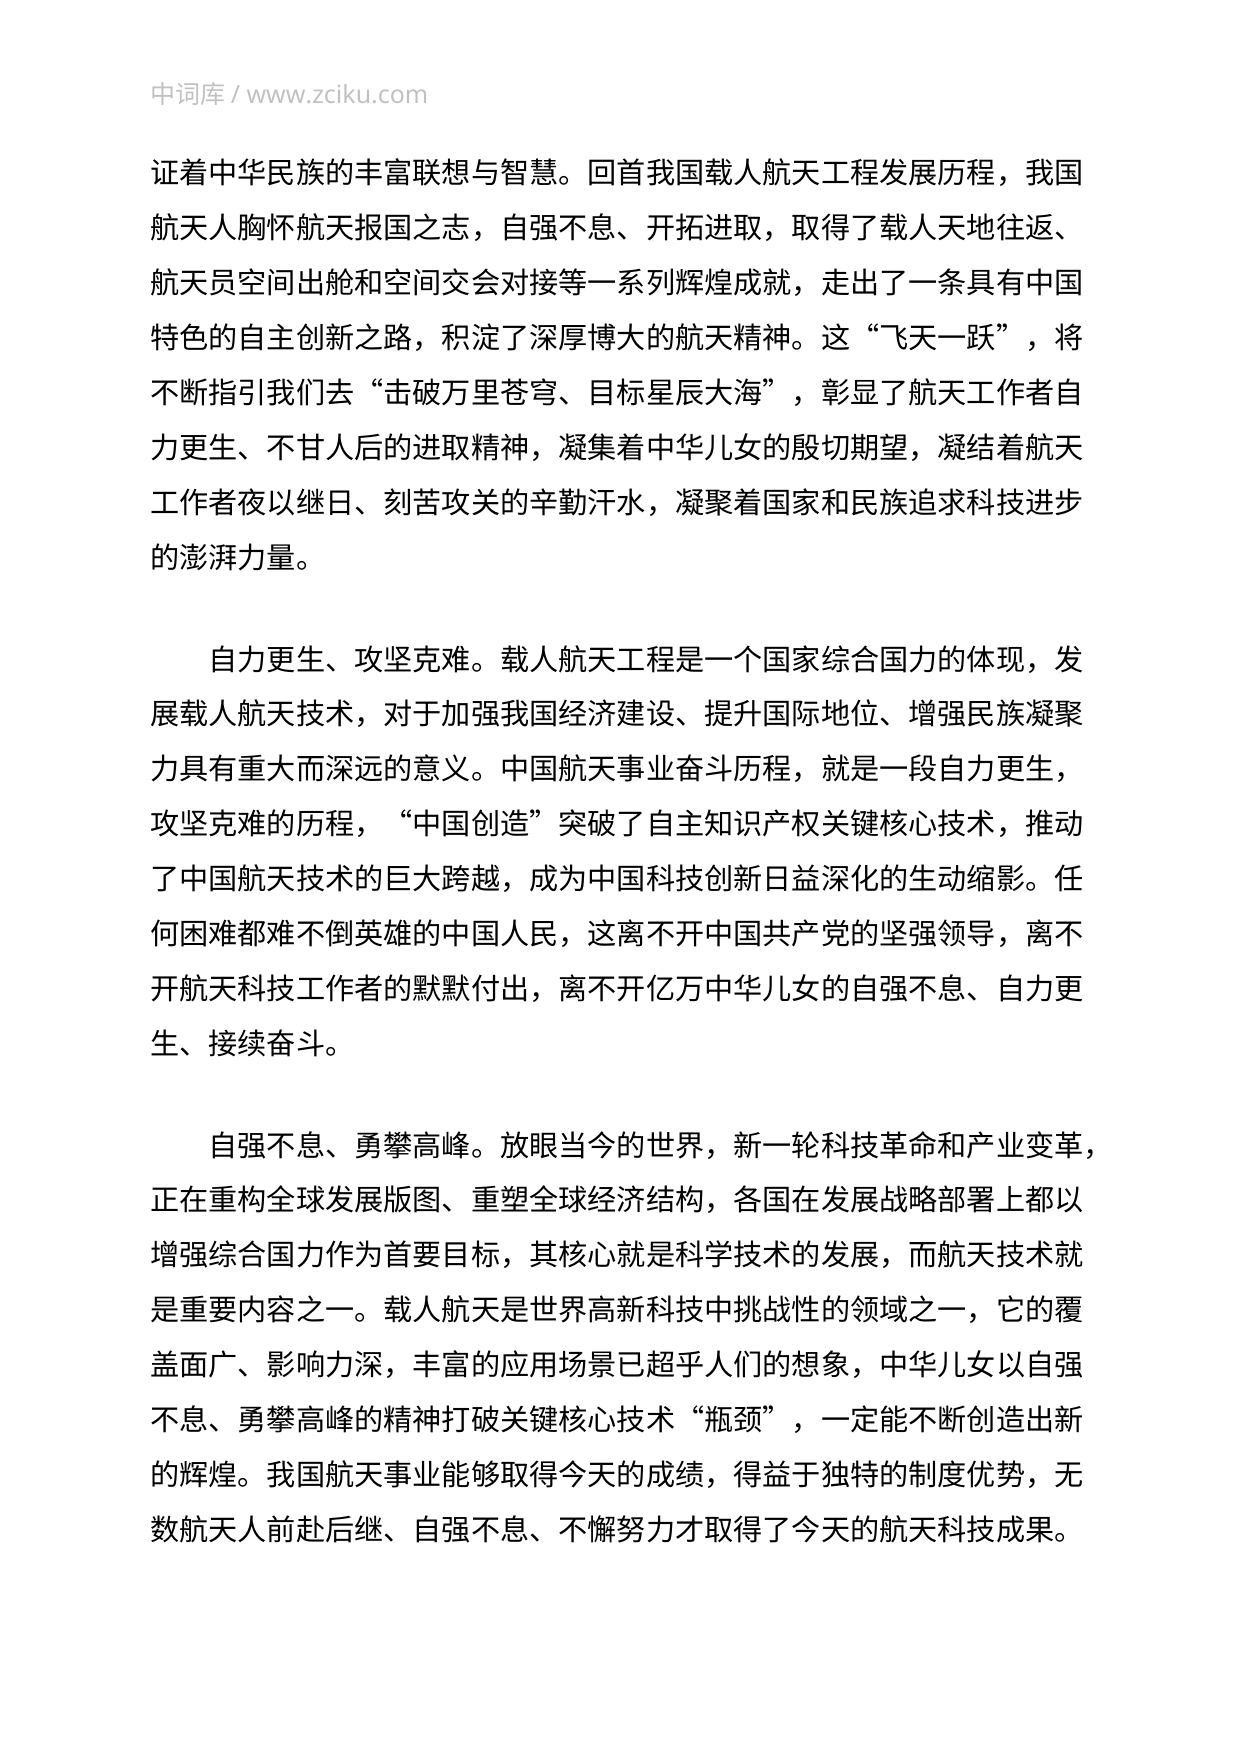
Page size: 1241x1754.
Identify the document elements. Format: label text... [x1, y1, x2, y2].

text 自强不息、勇攀高峰。放眼当今的世界，新一轮科技革命和产业变革，正在重构全球发展版图、重塑全球经济结构，各国在发展战略部署上都以增强综合国力作为首要目标，其核心就是科学技术的发展，而航天技术就是重要内容之一。载人航天是世界高新科技中挑战性的领域之一，它的覆盖面广、影响力深，丰富的应用场景已超乎人们的想象，中华儿女以自强不息、勇攀高峰的精神打破关键核心技术“瓶颈”，一定能不断创造出新的辉煌。我国航天事业能够取得今天的成绩，得益于独特的制度优势，无数航天人前赴后继、自强不息、不懈努力才取得了今天的航天科技成果。 [150, 1122, 1090, 1549]
text 自力更生、攻坚克难。载人航天工程是一个国家综合国力的体现，发展载人航天技术，对于加强我国经济建设、提升国际地位、增强民族凝聚力具有重大而深远的意义。中国航天事业奋斗历程，就是一段自力更生，攻坚克难的历程，“中国创造”突破了自主知识产权关键核心技术，推动了中国航天技术的巨大跨越，成为中国科技创新日益深化的生动缩影。任何困难都难不倒英雄的中国人民，这离不开中国共产党的坚强领导，离不开航天科技工作者的默默付出，离不开亿万中华儿女的自强不息、自力更生、接续奋斗。 [150, 636, 1090, 1063]
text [150, 150, 1090, 577]
